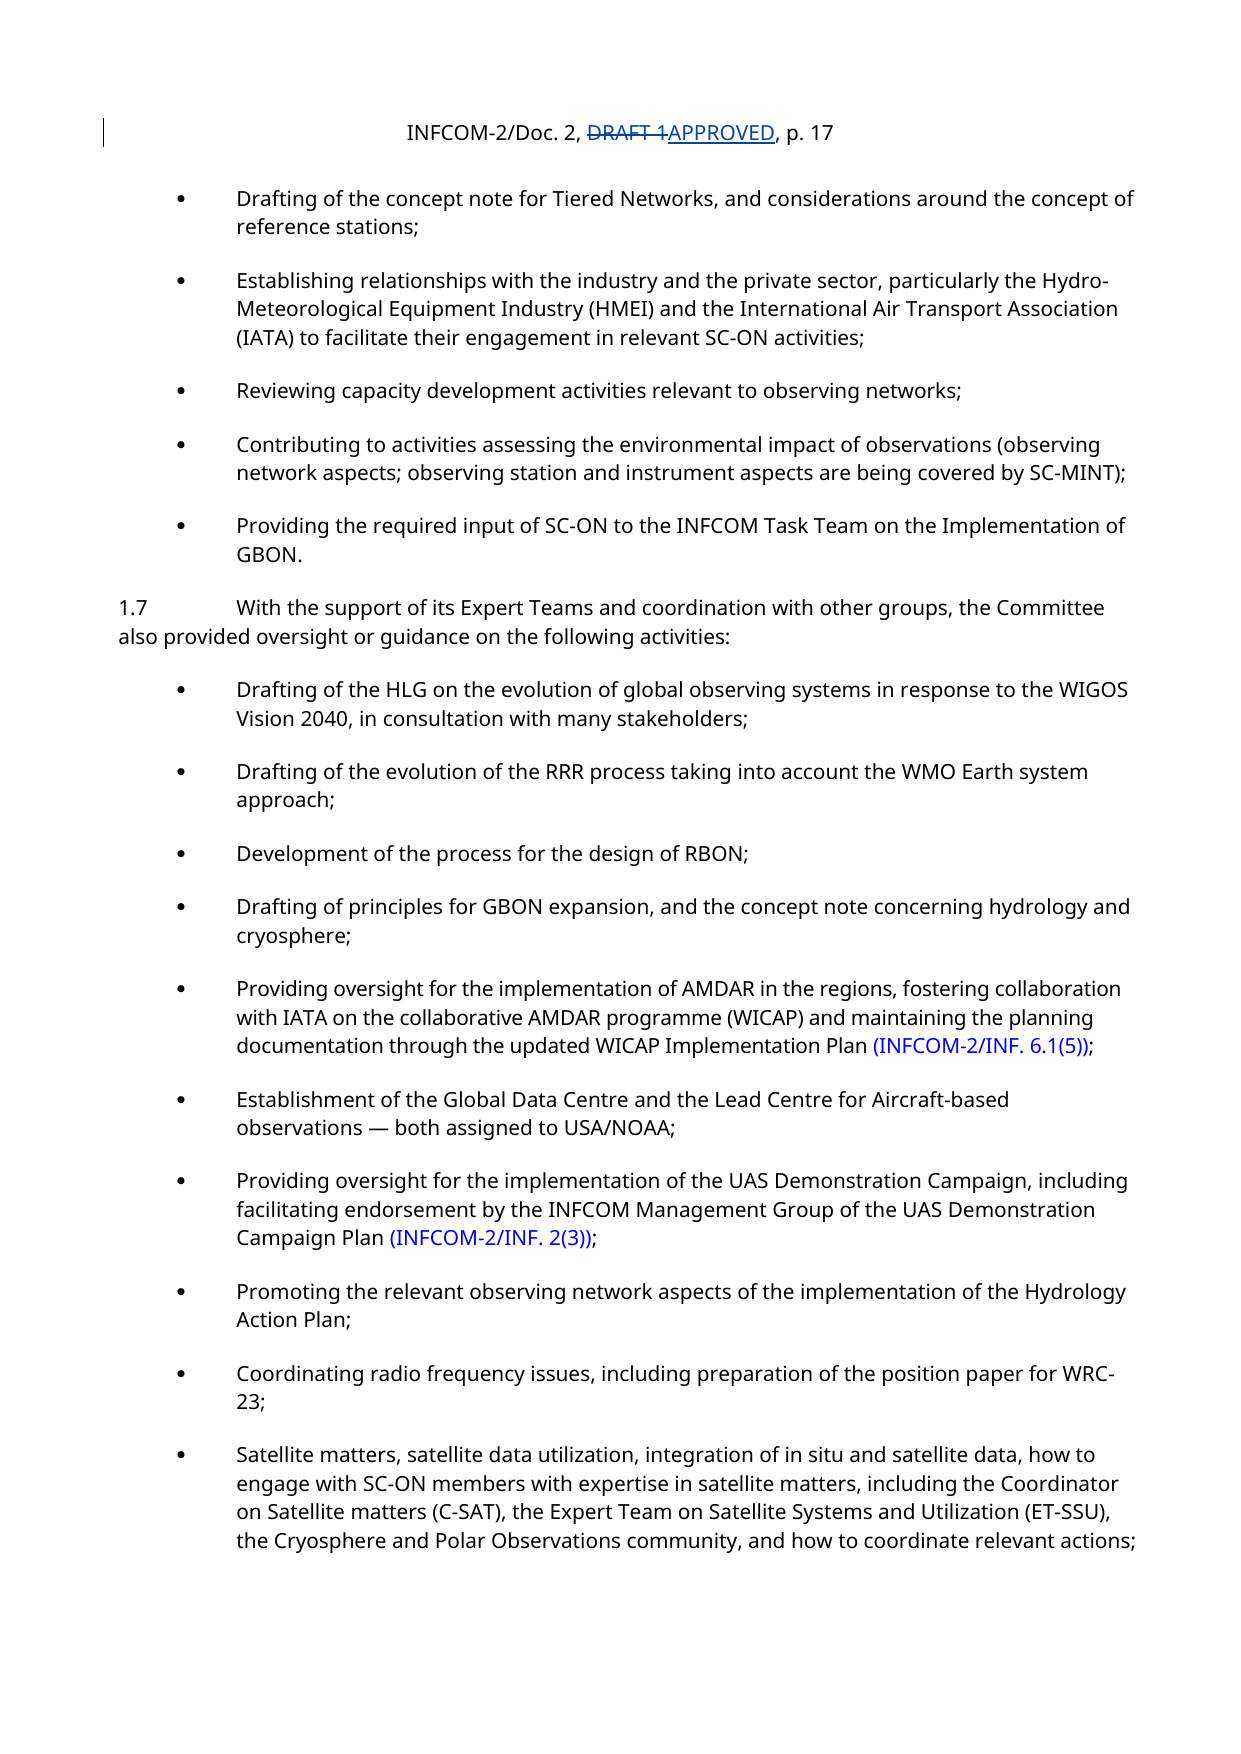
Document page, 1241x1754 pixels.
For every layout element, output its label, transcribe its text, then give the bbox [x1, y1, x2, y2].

text  Drafting of the evolution of the RRR process taking into account the WMO Earth system approach; [177, 757, 1140, 814]
text  Contributing to activities assessing the environmental impact of observations (observing network aspects; observing station and instrument aspects are being covered by SC-MINT); [177, 430, 1140, 487]
text  Providing the required input of SC-ON to the INFCOM Task Team on the Implementation of GBON. [177, 512, 1140, 568]
text  Drafting of the HLG on the evolution of global observing systems in response to the WIGOS Vision 2040, in consultation with many stakeholders; [177, 675, 1140, 732]
text  Establishment of the Global Data Centre and the Lead Centre for Aircraft-based observations — both assigned to USA/NOAA; [177, 1085, 1140, 1142]
text  Promoting the relevant observing network aspects of the implementation of the Hydrology Action Plan; [177, 1277, 1140, 1334]
text 1.7 With the support of its Expert Teams and coordination with other groups, the Committee also provided oversight or guidance on the following activities: [118, 593, 1140, 650]
text  Establishing relationships with the industry and the private sector, particularly the Hydro-Meteorological Equipment Industry (HMEI) and the International Air Transport Association (IATA) to facilitate their engagement in relevant SC-ON activities; [177, 266, 1140, 351]
text  Reviewing capacity development activities relevant to observing networks; [177, 376, 1140, 405]
text  Providing oversight for the implementation of AMDAR in the regions, fostering collaboration with IATA on the collaborative AMDAR programme (WICAP) and maintaining the planning documentation through the updated WICAP Implementation Plan (INFCOM-2/INF. 6.1(5)); [177, 974, 1140, 1060]
text  Providing oversight for the implementation of the UAS Demonstration Campaign, including facilitating endorsement by the INFCOM Management Group of the UAS Demonstration Campaign Plan (INFCOM-2/INF. 2(3)); [177, 1167, 1140, 1252]
text  Coordinating radio frequency issues, including preparation of the position paper for WRC-23; [177, 1359, 1140, 1416]
text  Drafting of principles for GBON expansion, and the concept note concerning hydrology and cryosphere; [177, 892, 1140, 949]
text  Satellite matters, satellite data utilization, integration of in situ and satellite data, how to engage with SC-ON members with expertise in satellite matters, including the Coordinator on Satellite matters (C-SAT), the Expert Team on Satellite Systems and Utilization (ET-SSU), the Cryosphere and Polar Observations community, and how to coordinate relevant actions; [177, 1441, 1140, 1554]
text  Development of the process for the design of RBON; [177, 839, 1140, 867]
text  Drafting of the concept note for Tiered Networks, and considerations around the concept of reference stations; [177, 184, 1140, 241]
